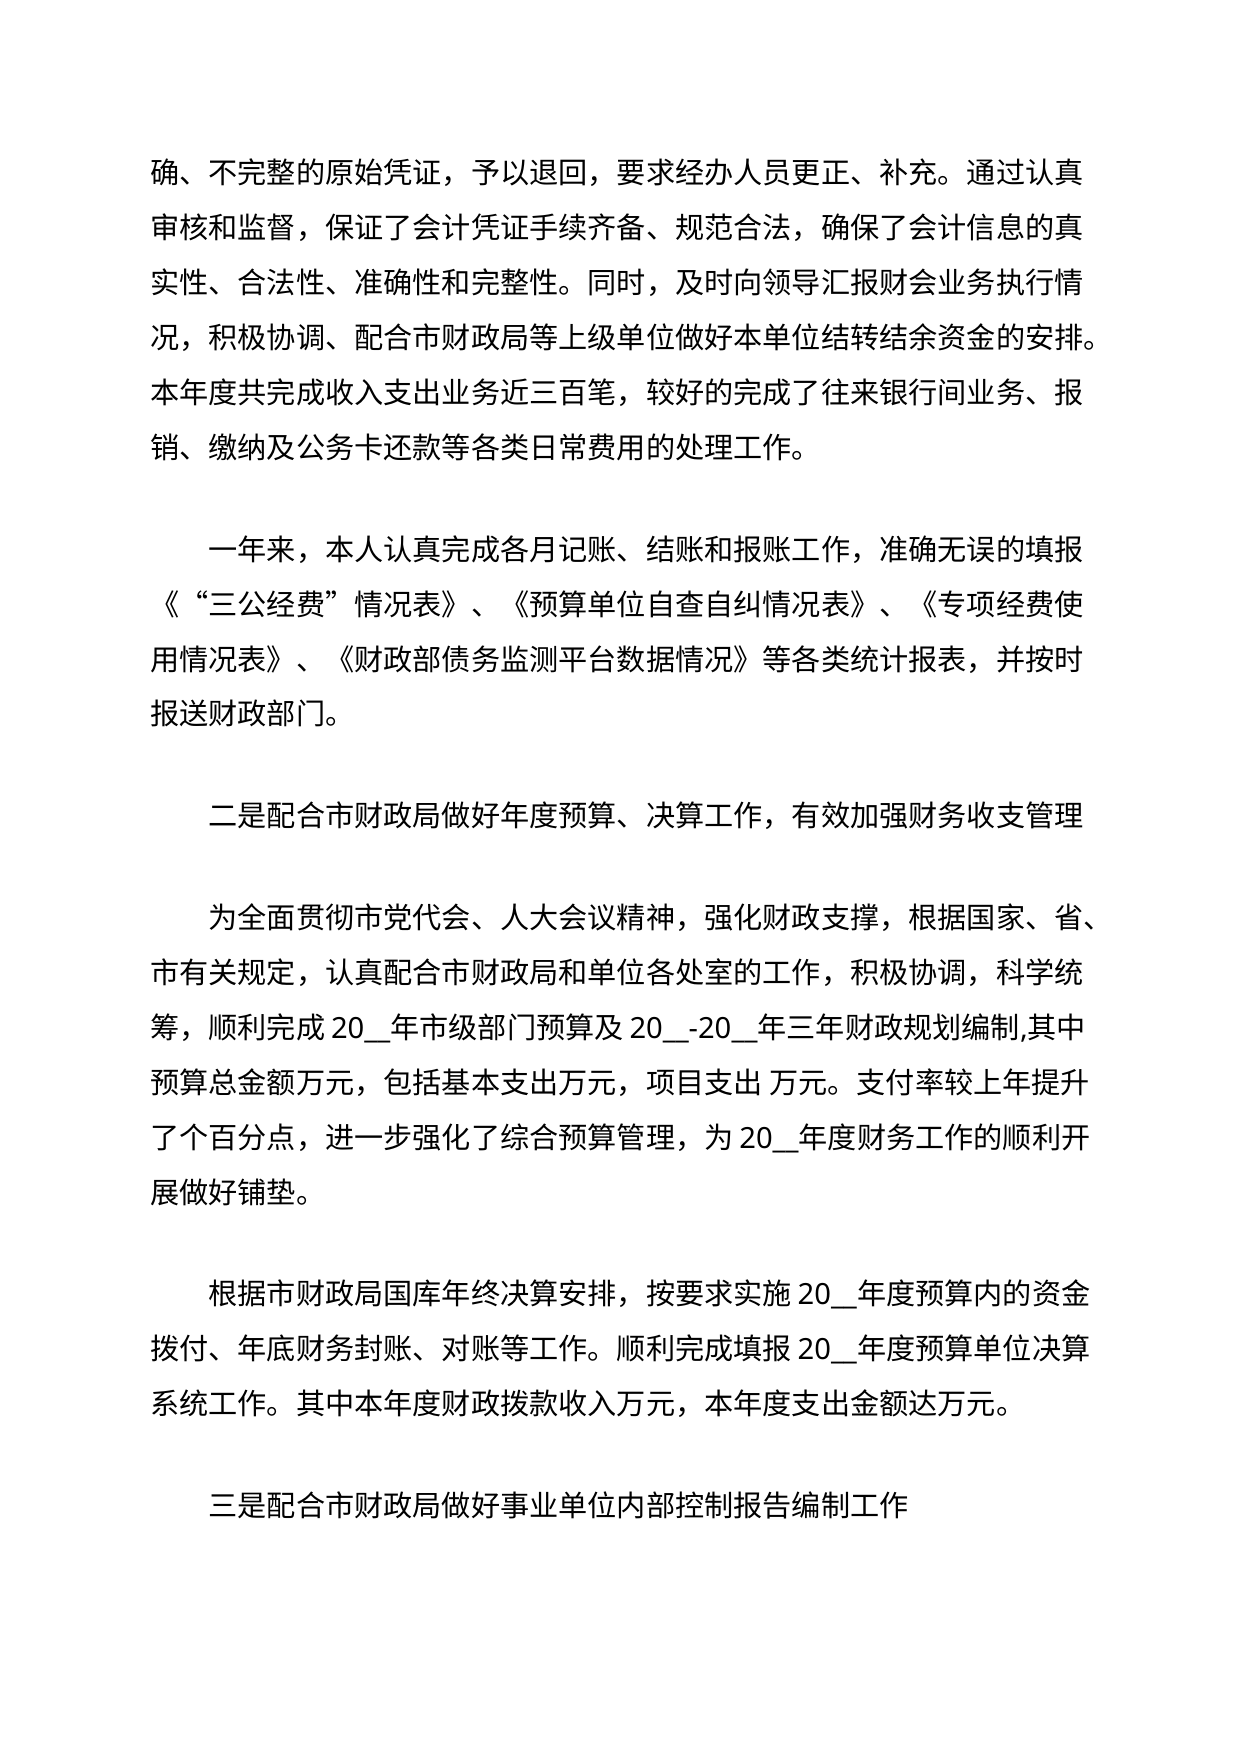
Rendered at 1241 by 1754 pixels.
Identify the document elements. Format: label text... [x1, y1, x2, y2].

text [150, 150, 1090, 467]
text 三是配合市财政局做好事业单位内部控制报告编制工作 [150, 1483, 1090, 1525]
text 一年来，本人认真完成各月记账、结账和报账工作，准确无误的填报《“三公经费”情况表》、《预算单位自查自纠情况表》、《专项经费使用情况表》、《财政部债务监测平台数据情况》等各类统计报表，并按时报送财政部门。 [150, 526, 1090, 733]
text 根据市财政局国库年终决算安排，按要求实施20__年度预算内的资金拨付、年底财务封账、对账等工作。顺利完成填报20__年度预算单位决算系统工作。其中本年度财政拨款收入万元，本年度支出金额达万元。 [150, 1271, 1090, 1423]
text 二是配合市财政局做好年度预算、决算工作，有效加强财务收支管理 [150, 793, 1090, 835]
text 为全面贯彻市党代会、人大会议精神，强化财政支撑，根据国家、省、市有关规定，认真配合市财政局和单位各处室的工作，积极协调，科学统筹，顺利完成20__年市级部门预算及20__-20__年三年财政规划编制,其中预算总金额万元，包括基本支出万元，项目支出 万元。支付率较上年提升了个百分点，进一步强化了综合预算管理，为20__年度财务工作的顺利开展做好铺垫。 [150, 894, 1090, 1211]
